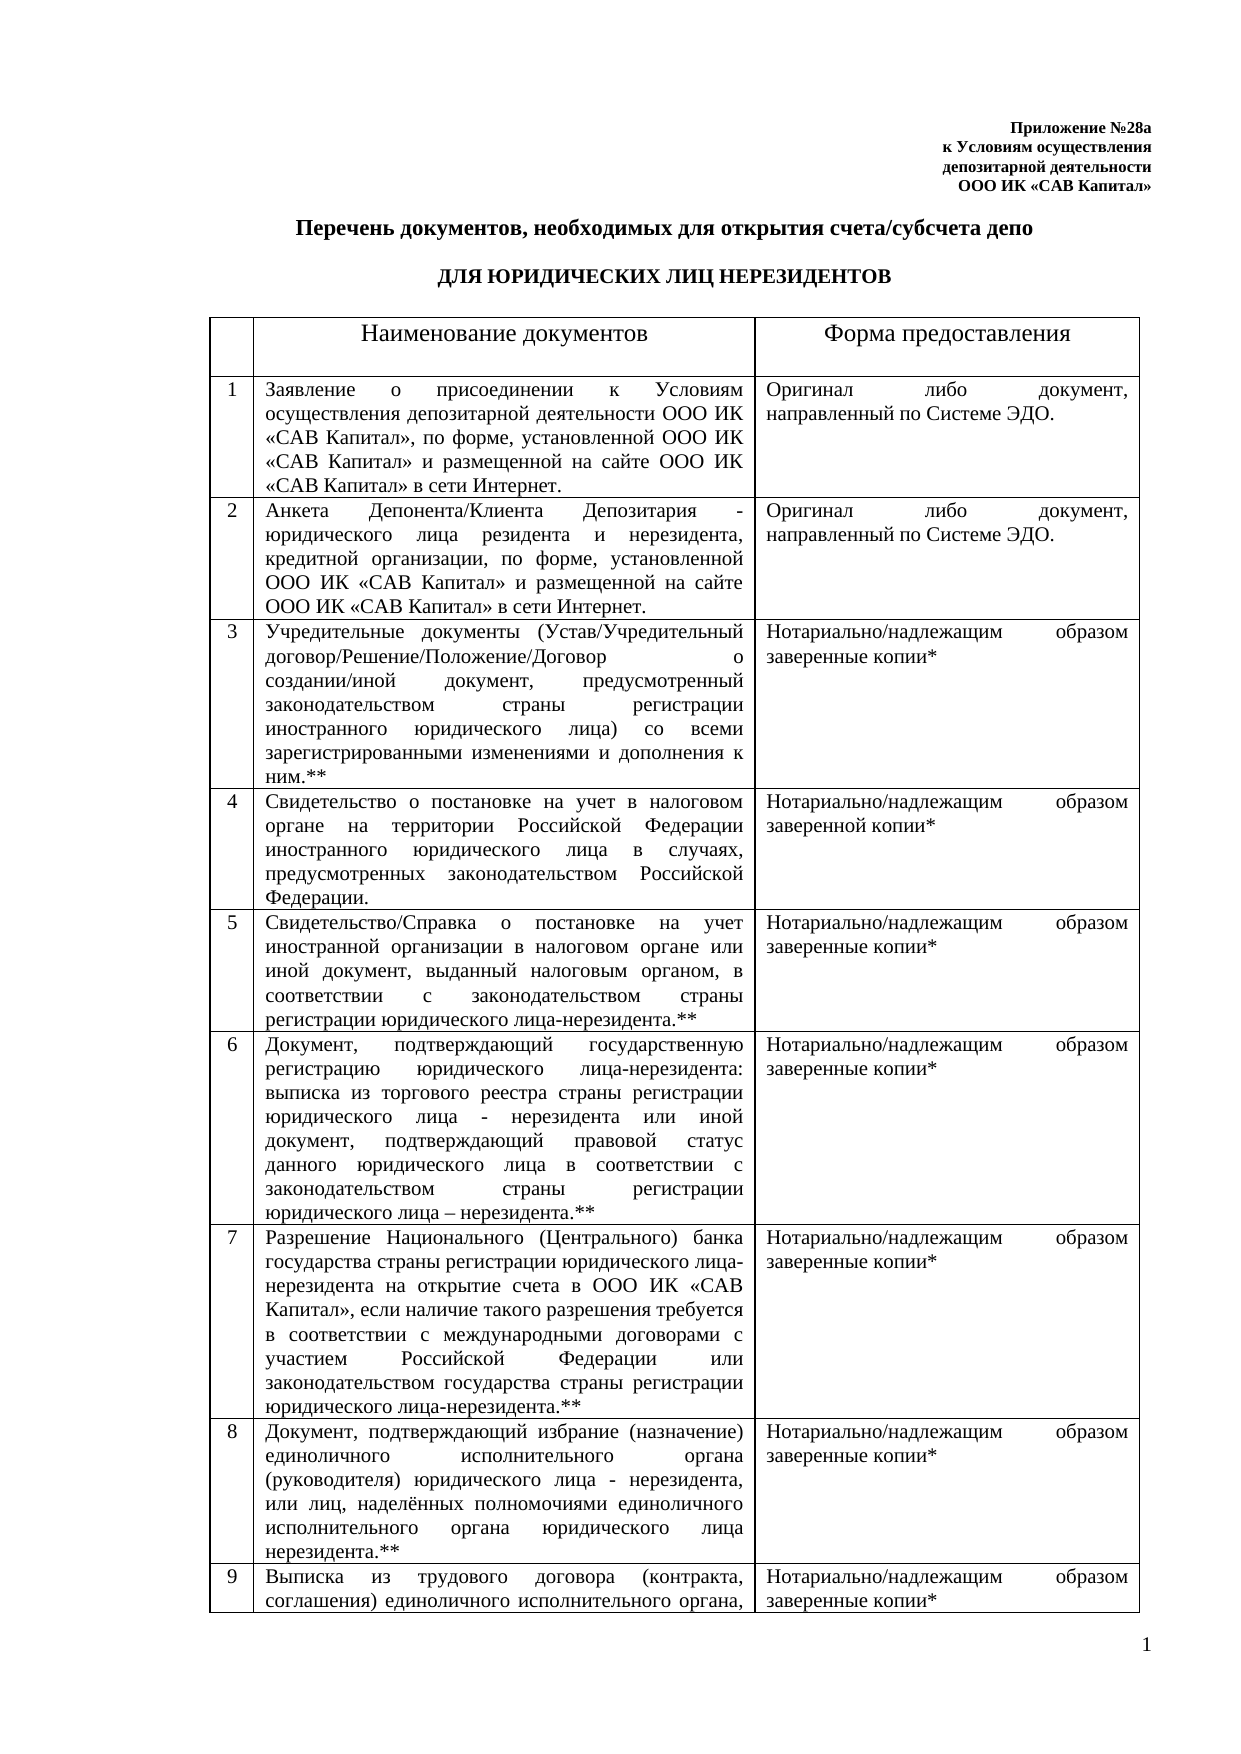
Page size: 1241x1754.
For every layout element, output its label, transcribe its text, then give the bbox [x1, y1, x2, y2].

text ДЛЯ ЮРИДИЧЕСКИХ ЛИЦ НЕРЕЗИДЕНТОВ [177, 264, 1152, 288]
table_cell Нотариально/надлежащим образом заверенной копии* [756, 789, 1139, 909]
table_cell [254, 1564, 754, 1612]
table_cell 3 [211, 620, 253, 788]
table_cell Учредительные документы (Устав/Учредительный договор/Решение/Положение/Договор о создании/иной документ, предусмотренный законодательством страны регистрации иностранного юридического лица) со всеми зарегистрированными изменениями и дополнения к ним.** [254, 620, 754, 788]
table_cell 8 [211, 1419, 253, 1563]
table_cell 5 [211, 910, 253, 1031]
table_header Наименование документов [254, 318, 754, 376]
text депозитарной деятельности [177, 156, 1152, 176]
text ООО ИК «САВ Капитал» [177, 176, 1152, 195]
text Приложение №28а [177, 118, 1152, 137]
table_header [211, 318, 253, 376]
table_cell 6 [211, 1032, 253, 1224]
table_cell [756, 1564, 1139, 1612]
table_cell Документ, подтверждающий государственную регистрацию юридического лица-нерезидента: выписка из торгового реестра страны регистрации юридического лица - нерезидента или иной документ, подтверждающий правовой статус данного юридического лица в соответствии с законодательством страны регистрации юридического лица – нерезидента.** [254, 1032, 754, 1224]
table_cell 7 [211, 1225, 253, 1418]
table_cell Нотариально/надлежащим образом заверенные копии* [756, 1032, 1139, 1224]
table_cell Документ, подтверждающий избрание (назначение) единоличного исполнительного органа (руководителя) юридического лица - нерезидента, или лиц, наделённых полномочиями единоличного исполнительного органа юридического лица нерезидента.** [254, 1419, 754, 1563]
table_cell Анкета Депонента/Клиента Депозитария - юридического лица резидента и нерезидента, кредитной организации, по форме, установленной ООО ИК «САВ Капитал» и размещенной на сайте ООО ИК «САВ Капитал» в сети Интернет. [254, 498, 754, 618]
text Перечень документов, необходимых для открытия счета/субсчета депо [177, 214, 1152, 240]
table_cell Оригинал либо документ, направленный по Системе ЭДО. [756, 377, 1139, 497]
table_cell 9 [211, 1564, 253, 1612]
table_cell 1 [211, 377, 253, 497]
table_cell Нотариально/надлежащим образом заверенные копии* [756, 910, 1139, 1031]
text к Условиям осуществления [177, 137, 1152, 156]
table_cell Нотариально/надлежащим образом заверенные копии* [756, 1419, 1139, 1563]
table_cell Заявление о присоединении к Условиям осуществления депозитарной деятельности ООО ИК «САВ Капитал», по форме, установленной ООО ИК «САВ Капитал» и размещенной на сайте ООО ИК «САВ Капитал» в сети Интернет. [254, 377, 754, 497]
table_cell Оригинал либо документ, направленный по Системе ЭДО. [756, 498, 1139, 618]
table_cell Свидетельство/Справка о постановке на учет иностранной организации в налоговом органе или иной документ, выданный налоговым органом, в соответствии с законодательством страны регистрации юридического лица-нерезидента.** [254, 910, 754, 1031]
table_cell 4 [211, 789, 253, 909]
table_cell Разрешение Национального (Центрального) банка государства страны регистрации юридического лица-нерезидента на открытие счета в ООО ИК «САВ Капитал», если наличие такого разрешения требуется в соответствии с международными договорами с участием Российской Федерации или законодательством государства страны регистрации юридического лица-нерезидента.** [254, 1225, 754, 1418]
table_cell Нотариально/надлежащим образом заверенные копии* [756, 620, 1139, 788]
table_header Форма предоставления [756, 318, 1139, 376]
table_cell 2 [211, 498, 253, 618]
table_cell Нотариально/надлежащим образом заверенные копии* [756, 1225, 1139, 1418]
table_cell Свидетельство о постановке на учет в налоговом органе на территории Российской Федерации иностранного юридического лица в случаях, предусмотренных законодательством Российской Федерации. [254, 789, 754, 909]
